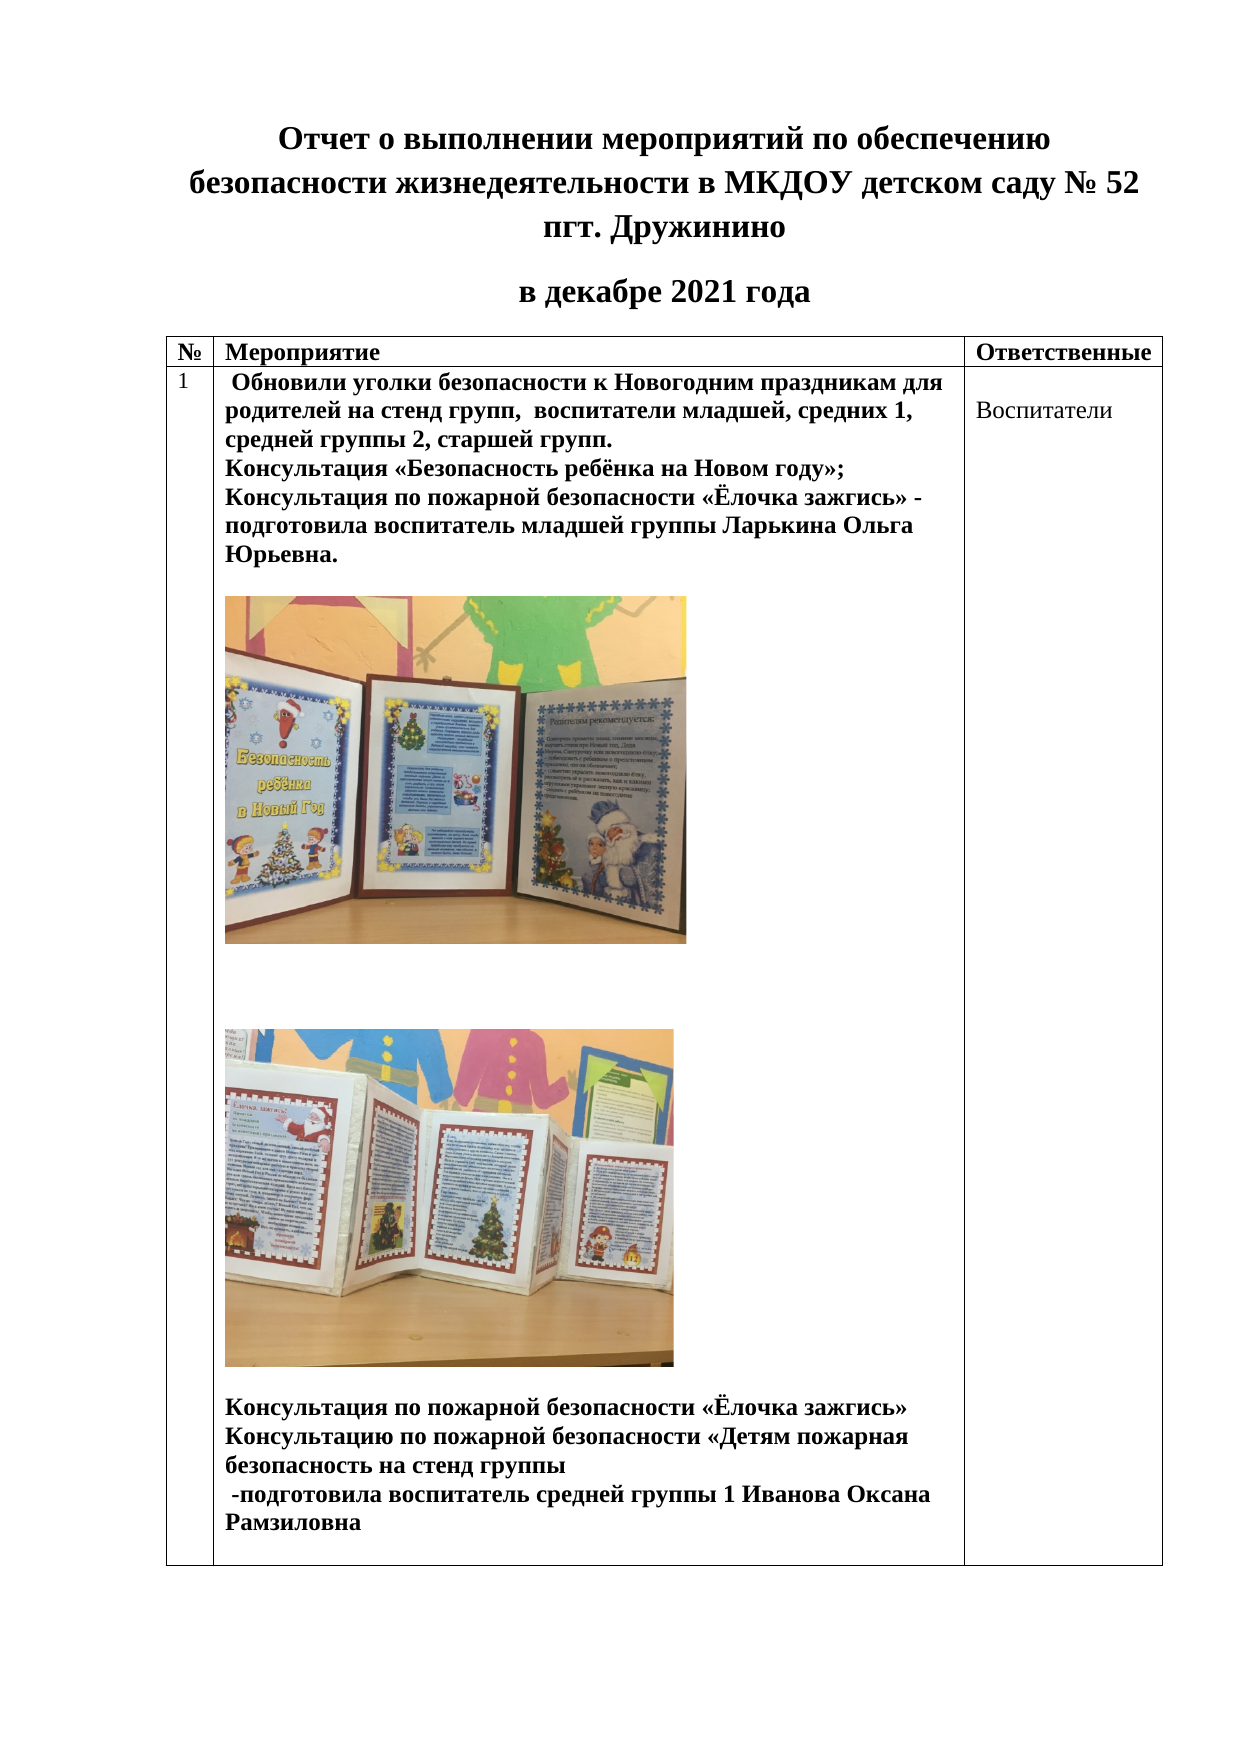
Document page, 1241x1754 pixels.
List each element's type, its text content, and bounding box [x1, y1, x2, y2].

table_header Мероприятие [214, 337, 964, 366]
picture [225, 1029, 674, 1367]
picture [225, 596, 687, 944]
table_cell Воспитатели [965, 367, 1162, 1565]
table_header Ответственные [965, 337, 1162, 366]
text Отчет о выполнении мероприятий по обеспечению безопасности жизнедеятельности в МКДОУ детском саду № 52 пгт. Дружинино [177, 118, 1152, 244]
text в декабре 2021 года [177, 271, 1152, 309]
table_cell 1 [167, 367, 213, 1565]
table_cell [214, 367, 964, 1565]
table_header № [167, 337, 213, 366]
